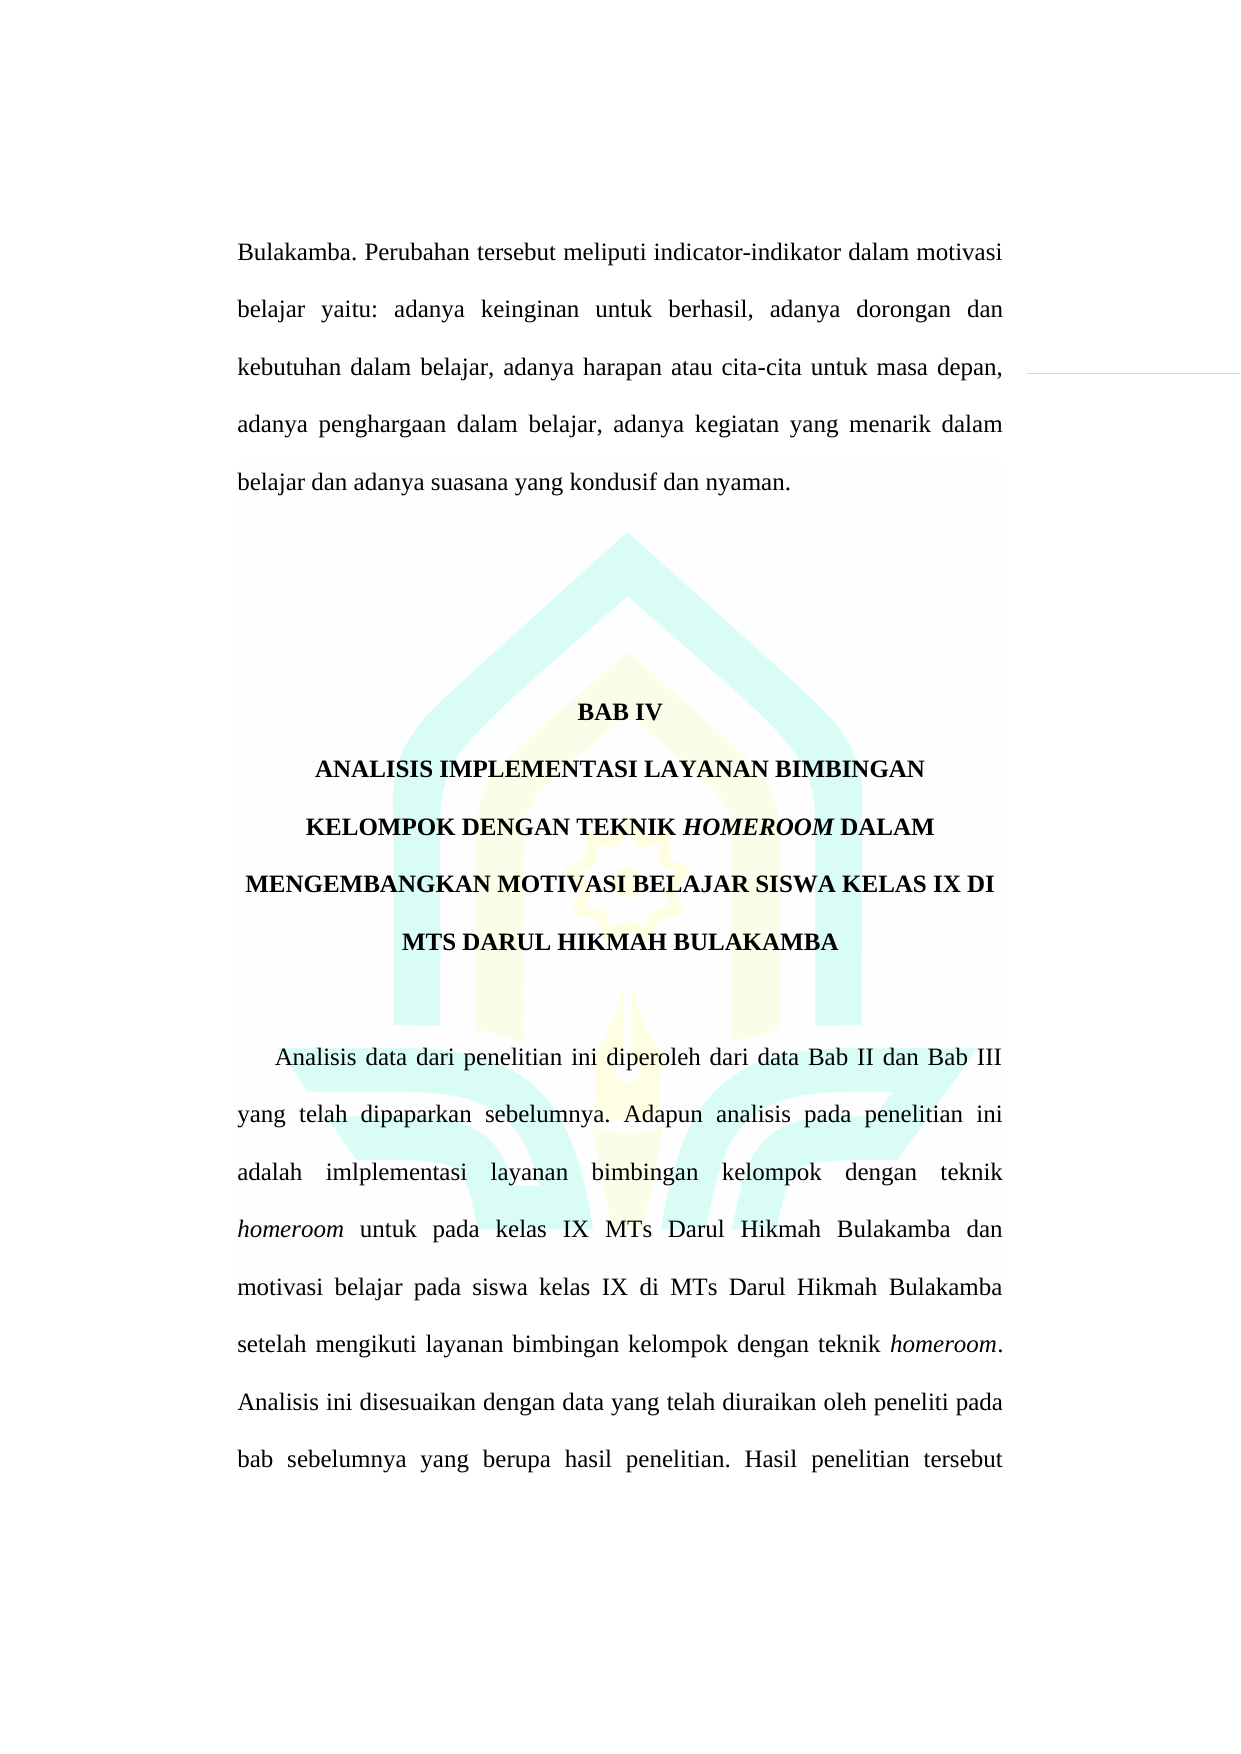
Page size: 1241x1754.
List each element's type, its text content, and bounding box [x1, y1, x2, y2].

text BAB IV [237, 697, 1003, 726]
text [237, 1042, 1003, 1473]
text Berdasarkan pernyataan dari beberapa siswa di atas dapat membuktikan bahwa layanan bimbingan kelompok dengan teknik homeroom dapat mengembangkan motivasi belajar siswa dengan adanya perubahan yang terjadi pada siswa kelas IX di MTs Darul Hikmah Bulakamba. Perubahan tersebut meliputi indicator-indikator dalam motivasi belajar yaitu: adanya keinginan untuk berhasil, adanya dorongan dan kebutuhan dalam belajar, adanya harapan atau cita-cita untuk masa depan, adanya penghargaan dalam belajar, adanya kegiatan yang menarik dalam belajar dan adanya suasana yang kondusif dan nyaman. [237, 237, 1003, 496]
text ANALISIS IMPLEMENTASI LAYANAN BIMBINGAN KELOMPOK DENGAN TEKNIK HOMEROOM DALAM MENGEMBANGKAN MOTIVASI BELAJAR SISWA KELAS IX DI MTS DARUL HIKMAH BULAKAMBA [237, 754, 1003, 956]
